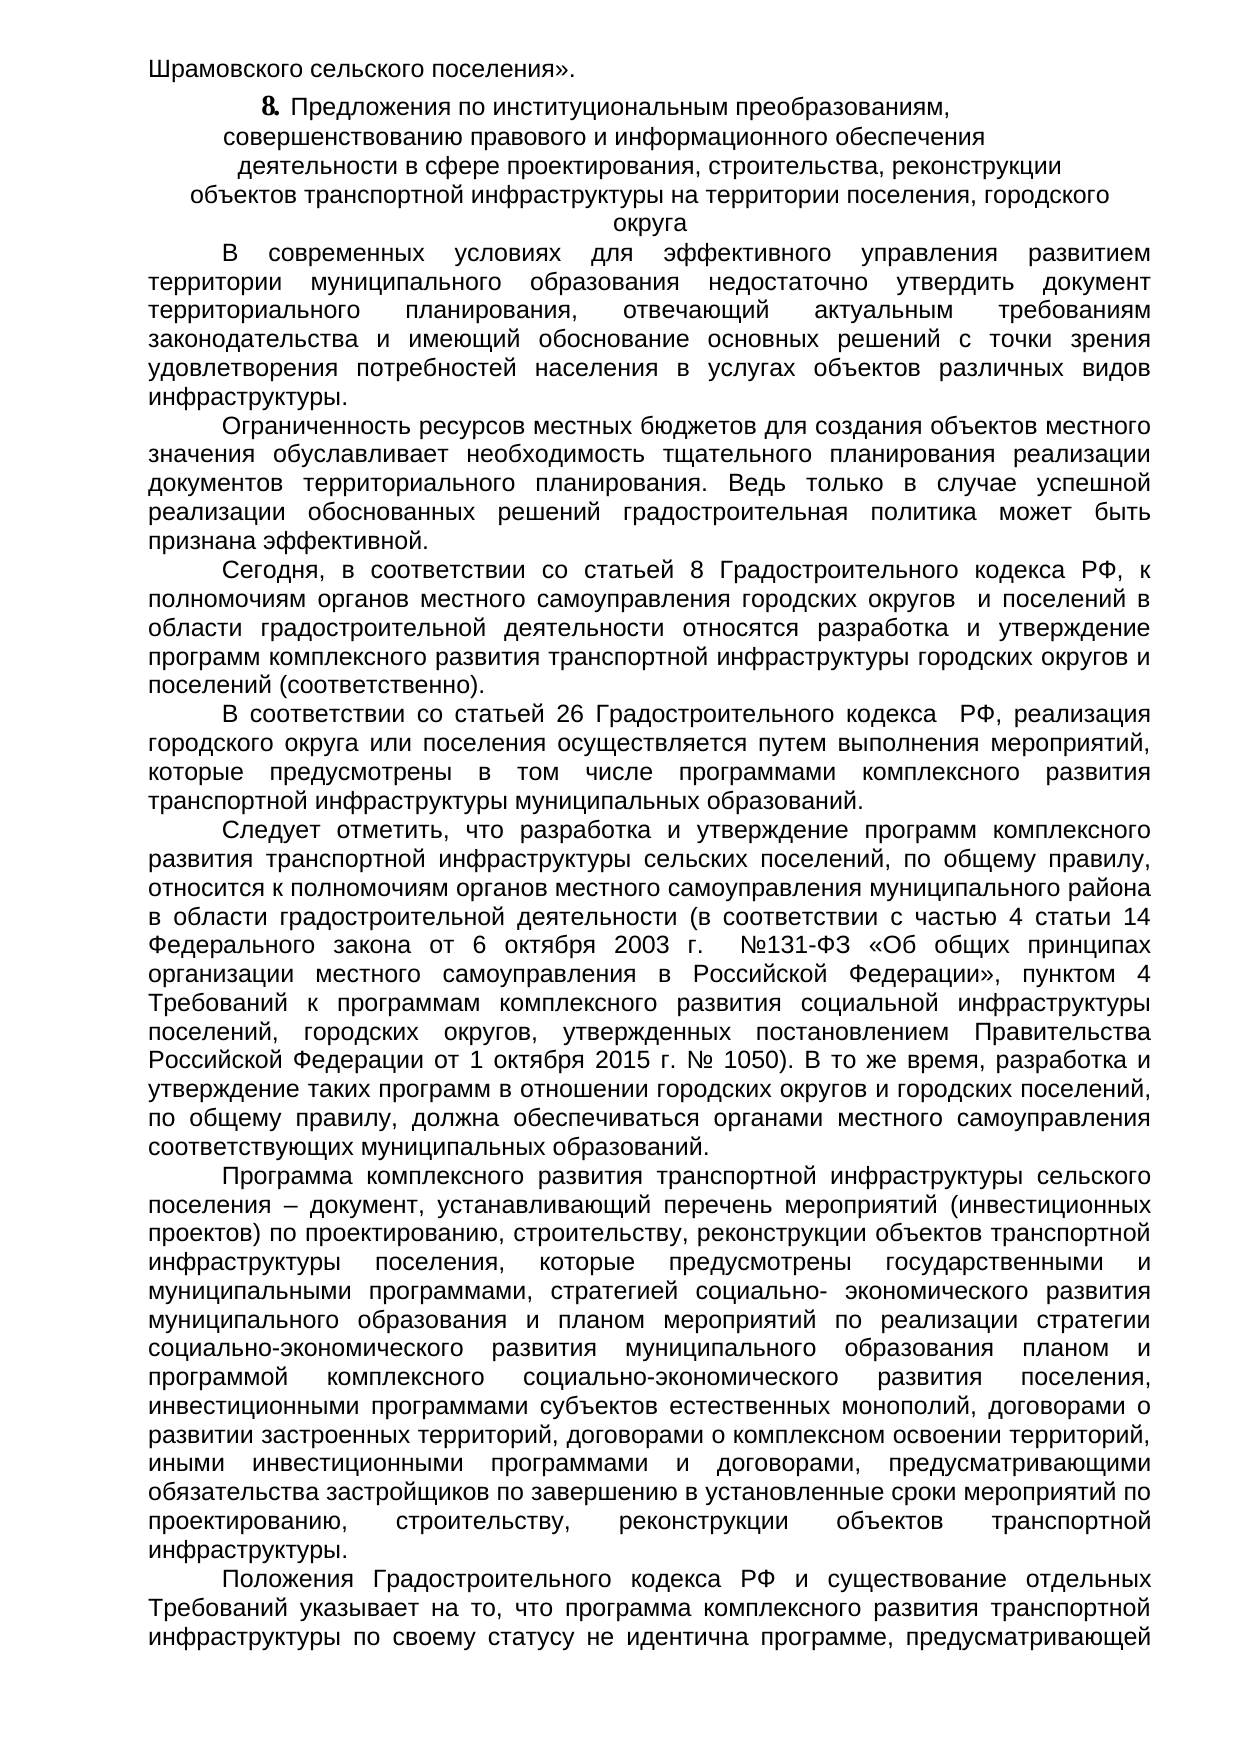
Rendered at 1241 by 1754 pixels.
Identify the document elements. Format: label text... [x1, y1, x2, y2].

text Программа комплексного развития транспортной инфраструктуры сельского поселения – документ, устанавливающий перечень мероприятий (инвестиционных проектов) по проектированию, строительству, реконструкции объектов транспортной инфраструктуры поселения, которые предусмотрены государственными и муниципальными программами, стратегией социально- экономического развития муниципального образования и планом мероприятий по реализации стратегии социально-экономического развития муниципального образования планом и программой комплексного социально-экономического развития поселения, инвестиционными программами субъектов естественных монополий, договорами о развитии застроенных территорий, договорами о комплексном освоении территорий, иными инвестиционными программами и договорами, предусматривающими обязательства застройщиков по завершению в установленные сроки мероприятий по проектированию, строительству, реконструкции объектов транспортной инфраструктуры. [148, 1161, 1152, 1563]
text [148, 1564, 1152, 1650]
text Ограниченность ресурсов местных бюджетов для создания объектов местного значения обуславливает необходимость тщательного планирования реализации документов территориального планирования. Ведь только в случае успешной реализации обоснованных решений градостроительная политика может быть признана эффективной. [148, 411, 1152, 554]
text Следует отметить, что разработка и утверждение программ комплексного развития транспортной инфраструктуры сельских поселений, по общему правилу, относится к полномочиям органов местного самоуправления муниципального района в области градостроительной деятельности (в соответствии с частью 4 статьи 14 Федерального закона от 6 октября 2003 г. №131-ФЗ «Об общих принципах организации местного самоуправления в Российской Федерации», пунктом 4 Требований к программам комплексного развития социальной инфраструктуры поселений, городских округов, утвержденных постановлением Правительства Российской Федерации от 1 октября 2015 г. № 1050). В то же время, разработка и утверждение таких программ в отношении городских округов и городских поселений, по общему правилу, должна обеспечиваться органами местного самоуправления соответствующих муниципальных образований. [148, 815, 1152, 1160]
text В современных условиях для эффективного управления развитием территории муниципального образования недостаточно утвердить документ территориального планирования, отвечающий актуальным требованиям законодательства и имеющий обоснование основных решений с точки зрения удовлетворения потребностей населения в услугах объектов различных видов инфраструктуры. [148, 238, 1152, 410]
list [148, 54, 1152, 83]
list Предложения по институциональным преобразованиям, совершенствованию правового и информационного обеспечения [223, 88, 1077, 150]
text В соответствии со статьей 26 Градостроительного кодекса РФ, реализация городского округа или поселения осуществляется путем выполнения мероприятий, которые предусмотрены в том числе программами комплексного развития транспортной инфраструктуры муниципальных образований. [148, 699, 1152, 814]
text деятельности в сфере проектирования, строительства, реконструкции объектов транспортной инфраструктуры на территории поселения, городского округа [181, 151, 1119, 237]
text Сегодня, в соответствии со статьей 8 Градостроительного кодекса РФ, к полномочиям органов местного самоуправления городских округов и поселений в области градостроительной деятельности относятся разработка и утверждение программ комплексного развития транспортной инфраструктуры городских округов и поселений (соответственно). [148, 555, 1152, 699]
